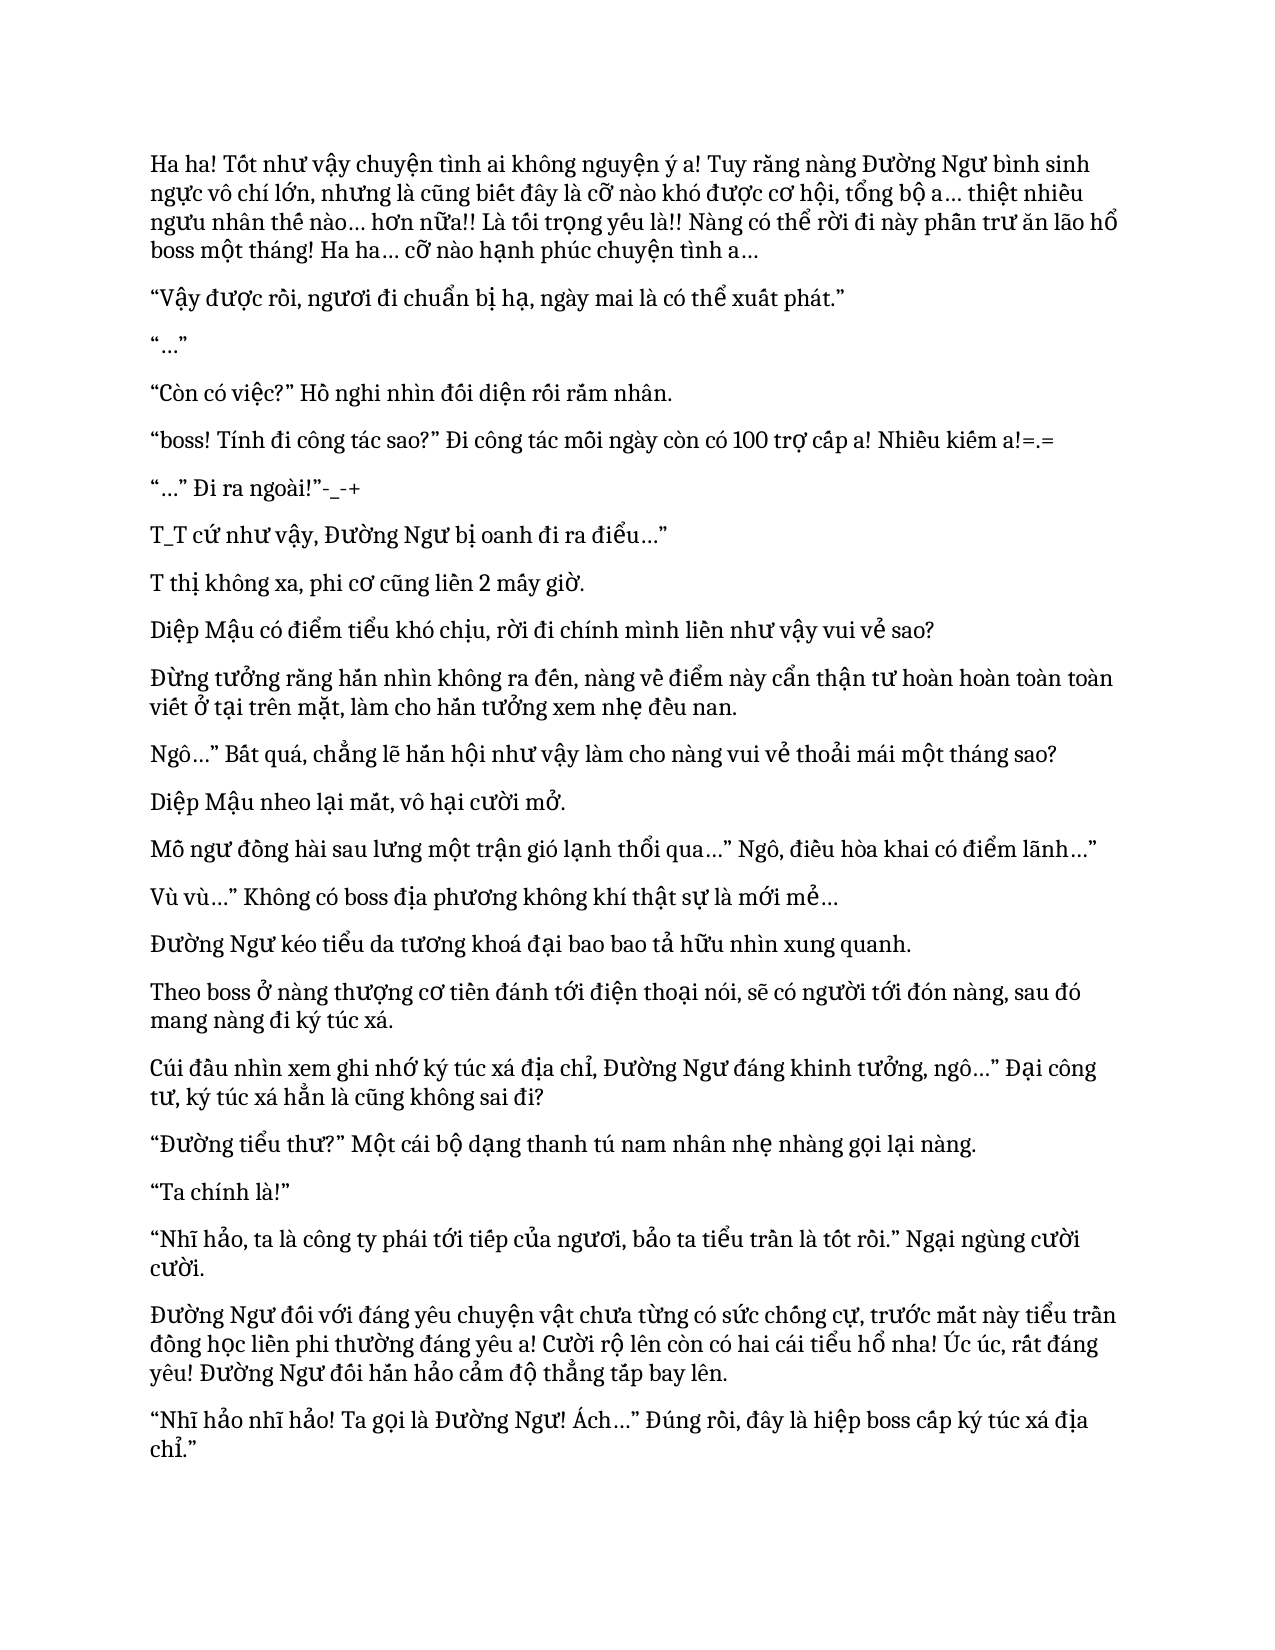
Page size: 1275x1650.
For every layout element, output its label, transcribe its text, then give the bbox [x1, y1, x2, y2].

text T thị không xa, phi cơ cũng liền 2 mấy giờ. [150, 569, 1125, 597]
text Đường Ngư đối với đáng yêu chuyện vật chưa từng có sức chống cự, trước mắt này tiểu trần đồng học liền phi thường đáng yêu a! Cười rộ lên còn có hai cái tiểu hổ nha! Úc úc, rất đáng yêu! Đường Ngư đối hắn hảo cảm độ thẳng tắp bay lên. [150, 1301, 1125, 1387]
text “Ta chính là!” [150, 1177, 1125, 1206]
text “Đường tiểu thư?” Một cái bộ dạng thanh tú nam nhân nhẹ nhàng gọi lại nàng. [150, 1130, 1125, 1159]
text “Nhĩ hảo, ta là công ty phái tới tiếp của ngươi, bảo ta tiểu trần là tốt rồi.” Ngại ngùng cười cười. [150, 1225, 1125, 1282]
text Mỗ ngư đồng hài sau lưng một trận gió lạnh thổi qua…” Ngô, điều hòa khai có điểm lãnh…” [150, 835, 1125, 864]
text “…” [150, 331, 1125, 360]
text “boss! Tính đi công tác sao?” Đi công tác mỗi ngày còn có 100 trợ cấp a! Nhiều kiếm a!=.= [150, 426, 1125, 455]
text Đường Ngư kéo tiểu da tương khoá đại bao bao tả hữu nhìn xung quanh. [150, 930, 1125, 959]
text “Nhĩ hảo nhĩ hảo! Ta gọi là Đường Ngư! Ách…” Đúng rồi, đây là hiệp boss cấp ký túc xá địa chỉ.” [150, 1406, 1125, 1464]
text Diệp Mậu có điểm tiểu khó chịu, rời đi chính mình liền như vậy vui vẻ sao? [150, 616, 1125, 645]
text Vù vù…” Không có boss địa phương không khí thật sự là mới mẻ… [150, 882, 1125, 911]
text Ha ha! Tốt như vậy chuyện tình ai không nguyện ý a! Tuy rằng nàng Đường Ngư bình sinh ngực vô chí lớn, nhưng là cũng biết đây là cỡ nào khó được cơ hội, tổng bộ a… thiệt nhiều ngưu nhân thế nào… hơn nữa!! Là tối trọng yếu là!! Nàng có thể rời đi này phẫn trư ăn lão hổ boss một tháng! Ha ha… cỡ nào hạnh phúc chuyện tình a… [150, 150, 1125, 265]
text Ngô…” Bất quá, chẳng lẽ hắn hội như vậy làm cho nàng vui vẻ thoải mái một tháng sao? [150, 740, 1125, 769]
text Diệp Mậu nheo lại mắt, vô hại cười mở. [150, 787, 1125, 816]
text “…” Đi ra ngoài!”-_-+ [150, 474, 1125, 502]
text Cúi đầu nhìn xem ghi nhớ ký túc xá địa chỉ, Đường Ngư đáng khinh tưởng, ngô…” Đại công tư, ký túc xá hẳn là cũng không sai đi? [150, 1054, 1125, 1111]
text Theo boss ở nàng thượng cơ tiền đánh tới điện thoại nói, sẽ có người tới đón nàng, sau đó mang nàng đi ký túc xá. [150, 977, 1125, 1035]
text “Vậy được rồi, ngươi đi chuẩn bị hạ, ngày mai là có thể xuất phát.” [150, 284, 1125, 312]
text “Còn có việc?” Hồ nghi nhìn đối diện rối rắm nhân. [150, 379, 1125, 407]
text Đừng tưởng rằng hắn nhìn không ra đến, nàng về điểm này cẩn thận tư hoàn hoàn toàn toàn viết ở tại trên mặt, làm cho hắn tưởng xem nhẹ đều nan. [150, 664, 1125, 721]
text T_T cứ như vậy, Đường Ngư bị oanh đi ra điểu…” [150, 521, 1125, 550]
